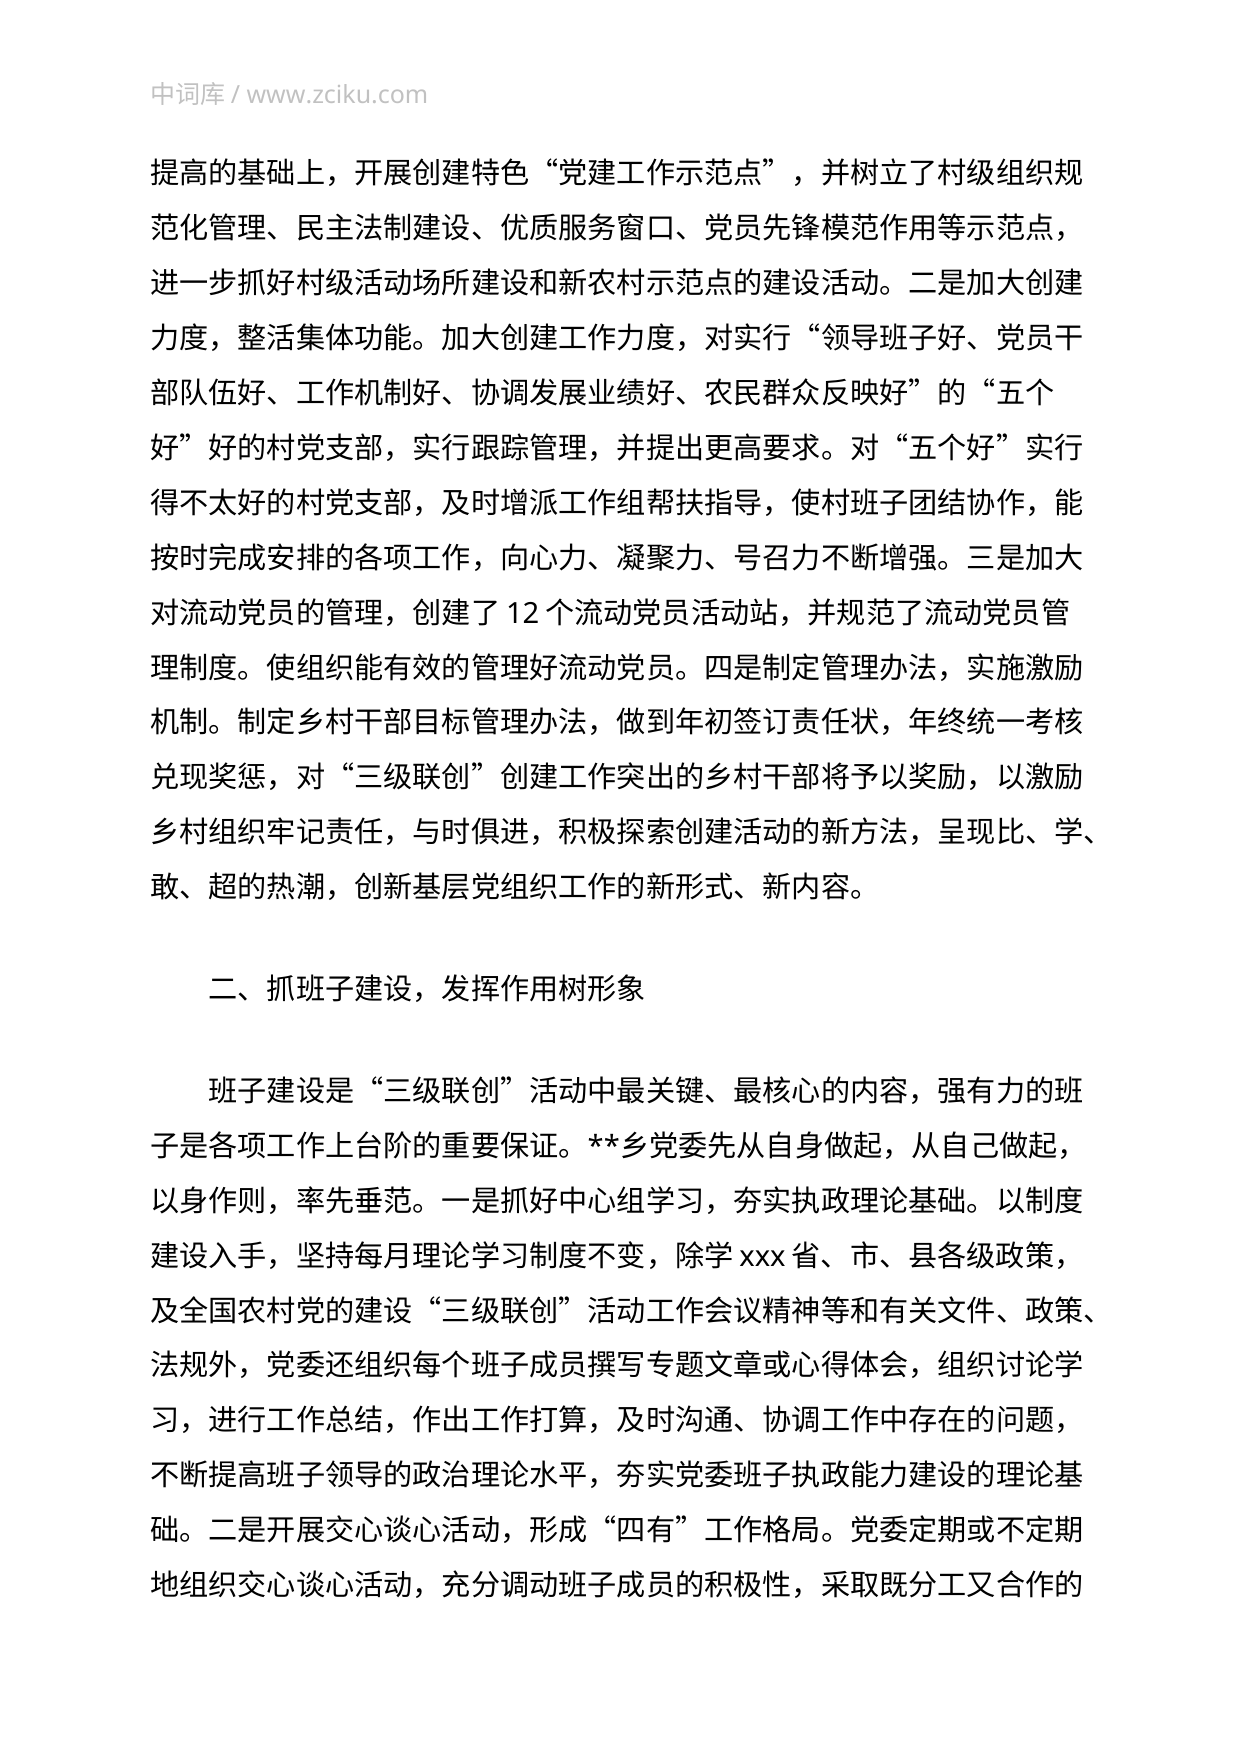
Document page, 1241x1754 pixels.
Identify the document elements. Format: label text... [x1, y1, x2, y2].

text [150, 1067, 1090, 1604]
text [150, 150, 1090, 906]
text 二、抓班子建设，发挥作用树形象 [150, 966, 1090, 1008]
